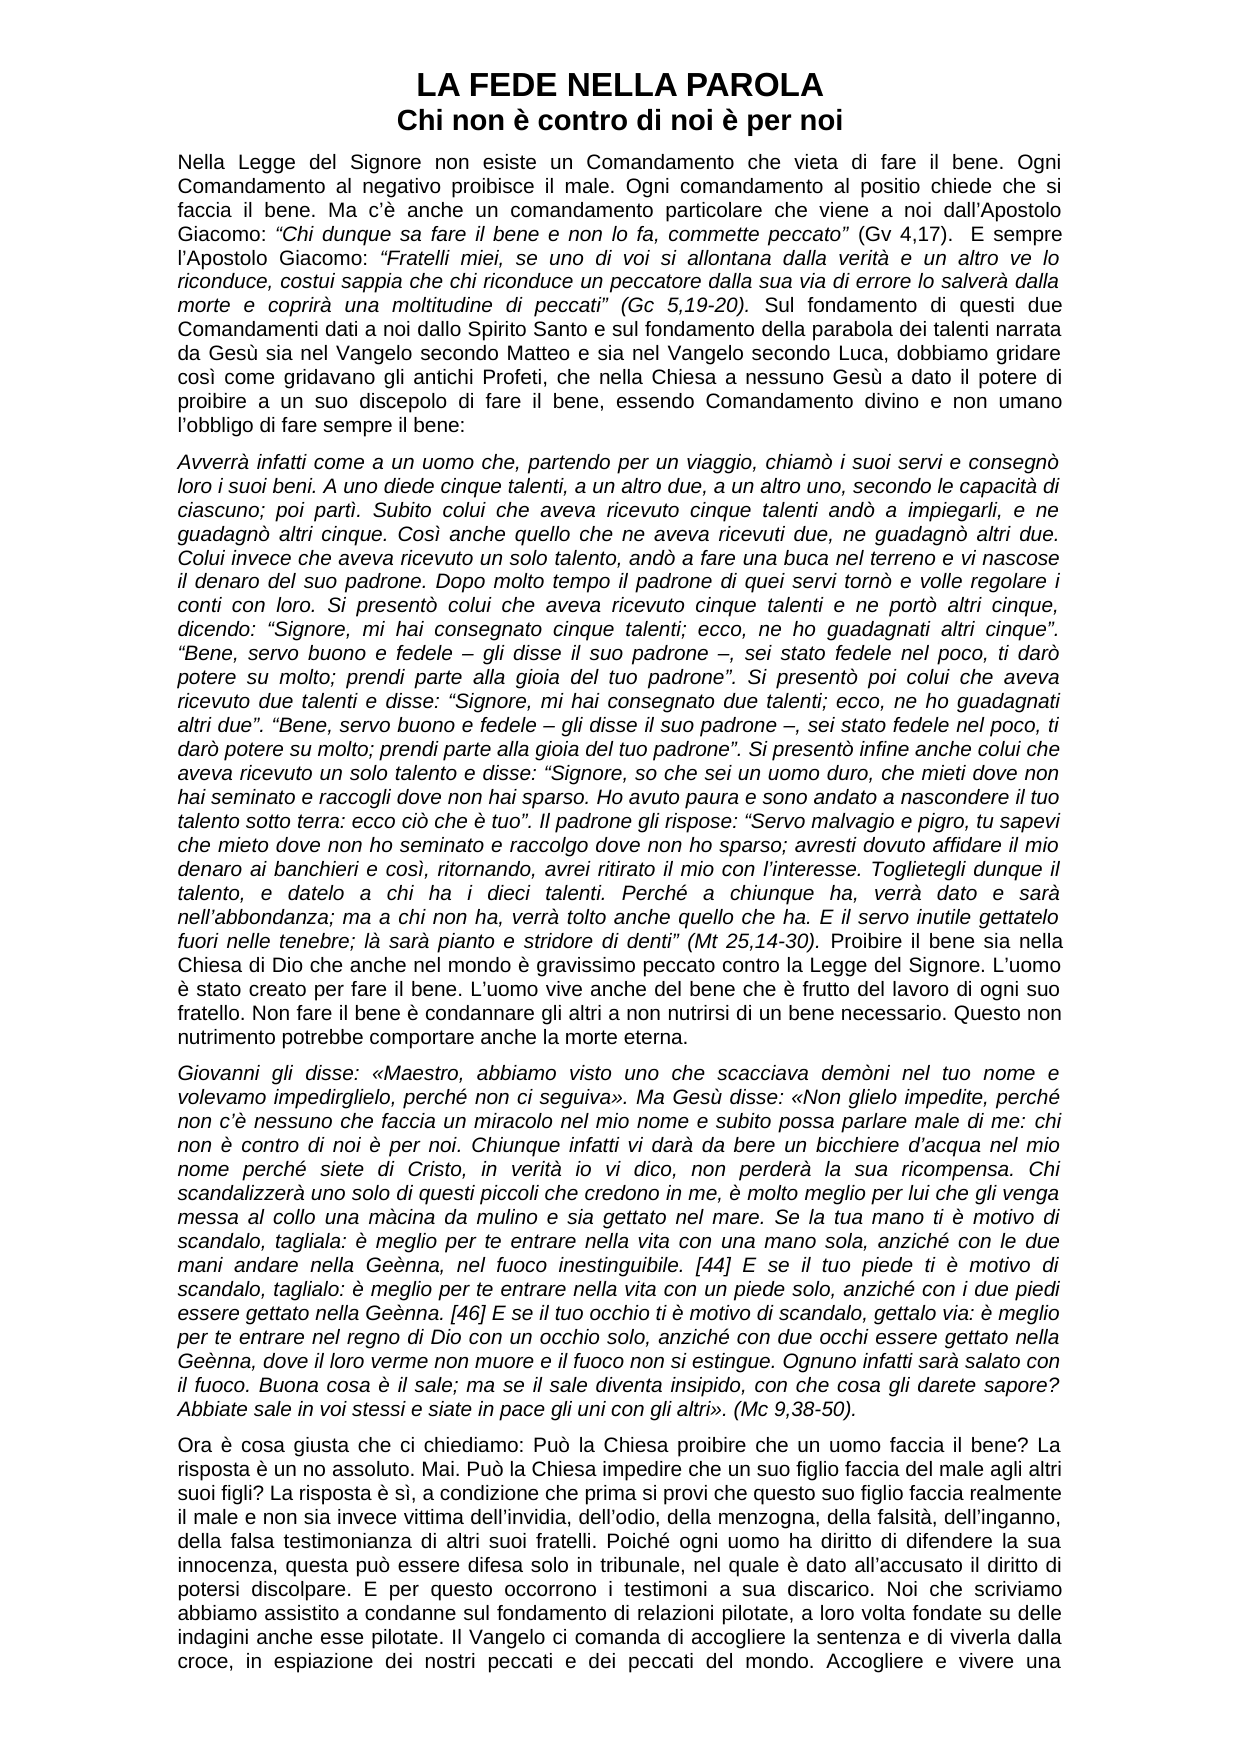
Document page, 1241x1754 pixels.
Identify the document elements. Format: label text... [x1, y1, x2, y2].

subtitle Chi non è contro di noi è per noi [177, 103, 1063, 137]
text Giovanni gli disse: «Maestro, abbiamo visto uno che scacciava demòni nel tuo nome e volevamo impedirglielo, perché non ci seguiva». Ma Gesù disse: «Non glielo impedite, perché non c’è nessuno che faccia un miracolo nel mio nome e subito possa parlare male di me: chi non è contro di noi è per noi. Chiunque infatti vi darà da bere un bicchiere d’acqua nel mio nome perché siete di Cristo, in verità io vi dico, non perderà la sua ricompensa. Chi scandalizzerà uno solo di questi piccoli che credono in me, è molto meglio per lui che gli venga messa al collo una màcina da mulino e sia gettato nel mare. Se la tua mano ti è motivo di scandalo, tagliala: è meglio per te entrare nella vita con una mano sola, anziché con le due mani andare nella Geènna, nel fuoco inestinguibile. [44] E se il tuo piede ti è motivo di scandalo, taglialo: è meglio per te entrare nella vita con un piede solo, anziché con i due piedi essere gettato nella Geènna. [46] E se il tuo occhio ti è motivo di scandalo, gettalo via: è meglio per te entrare nel regno di Dio con un occhio solo, anziché con due occhi essere gettato nella Geènna, dove il loro verme non muore e il fuoco non si estingue. Ognuno infatti sarà salato con il fuoco. Buona cosa è il sale; ma se il sale diventa insipido, con che cosa gli darete sapore? Abbiate sale in voi stessi e siate in pace gli uni con gli altri». (Mc 9,38-50). [177, 1061, 1063, 1420]
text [177, 1433, 1063, 1672]
subtitle LA FEDE NELLA PAROLA [177, 65, 1063, 103]
text Avverrà infatti come a un uomo che, partendo per un viaggio, chiamò i suoi servi e consegnò loro i suoi beni. A uno diede cinque talenti, a un altro due, a un altro uno, secondo le capacità di ciascuno; poi partì. Subito colui che aveva ricevuto cinque talenti andò a impiegarli, e ne guadagnò altri cinque. Così anche quello che ne aveva ricevuti due, ne guadagnò altri due. Colui invece che aveva ricevuto un solo talento, andò a fare una buca nel terreno e vi nascose il denaro del suo padrone. Dopo molto tempo il padrone di quei servi tornò e volle regolare i conti con loro. Si presentò colui che aveva ricevuto cinque talenti e ne portò altri cinque, dicendo: “Signore, mi hai consegnato cinque talenti; ecco, ne ho guadagnati altri cinque”. “Bene, servo buono e fedele – gli disse il suo padrone –, sei stato fedele nel poco, ti darò potere su molto; prendi parte alla gioia del tuo padrone”. Si presentò poi colui che aveva ricevuto due talenti e disse: “Signore, mi hai consegnato due talenti; ecco, ne ho guadagnati altri due”. “Bene, servo buono e fedele – gli disse il suo padrone –, sei stato fedele nel poco, ti darò potere su molto; prendi parte alla gioia del tuo padrone”. Si presentò infine anche colui che aveva ricevuto un solo talento e disse: “Signore, so che sei un uomo duro, che mieti dove non hai seminato e raccogli dove non hai sparso. Ho avuto paura e sono andato a nascondere il tuo talento sotto terra: ecco ciò che è tuo”. Il padrone gli rispose: “Servo malvagio e pigro, tu sapevi che mieto dove non ho seminato e raccolgo dove non ho sparso; avresti dovuto affidare il mio denaro ai banchieri e così, ritornando, avrei ritirato il mio con l’interesse. Toglietegli dunque il talento, e datelo a chi ha i dieci talenti. Perché a chiunque ha, verrà dato e sarà nell’abbondanza; ma a chi non ha, verrà tolto anche quello che ha. E il servo inutile gettatelo fuori nelle tenebre; là sarà pianto e stridore di denti” (Mt 25,14-30). Proibire il bene sia nella Chiesa di Dio che anche nel mondo è gravissimo peccato contro la Legge del Signore. L’uomo è stato creato per fare il bene. L’uomo vive anche del bene che è frutto del lavoro di ogni suo fratello. Non fare il bene è condannare gli altri a non nutrirsi di un bene necessario. Questo non nutrimento potrebbe comportare anche la morte eterna. [177, 449, 1063, 1048]
text Nella Legge del Signore non esiste un Comandamento che vieta di fare il bene. Ogni Comandamento al negativo proibisce il male. Ogni comandamento al positio chiede che si faccia il bene. Ma c’è anche un comandamento particolare che viene a noi dall’Apostolo Giacomo: “Chi dunque sa fare il bene e non lo fa, commette peccato” (Gv 4,17). E sempre l’Apostolo Giacomo: “Fratelli miei, se uno di voi si allontana dalla verità e un altro ve lo riconduce, costui sappia che chi riconduce un peccatore dalla sua via di errore lo salverà dalla morte e coprirà una moltitudine di peccati” (Gc 5,19-20). Sul fondamento di questi due Comandamenti dati a noi dallo Spirito Santo e sul fondamento della parabola dei talenti narrata da Gesù sia nel Vangelo secondo Matteo e sia nel Vangelo secondo Luca, dobbiamo gridare così come gridavano gli antichi Profeti, che nella Chiesa a nessuno Gesù a dato il potere di proibire a un suo discepolo di fare il bene, essendo Comandamento divino e non umano l’obbligo di fare sempre il bene: [177, 149, 1063, 437]
